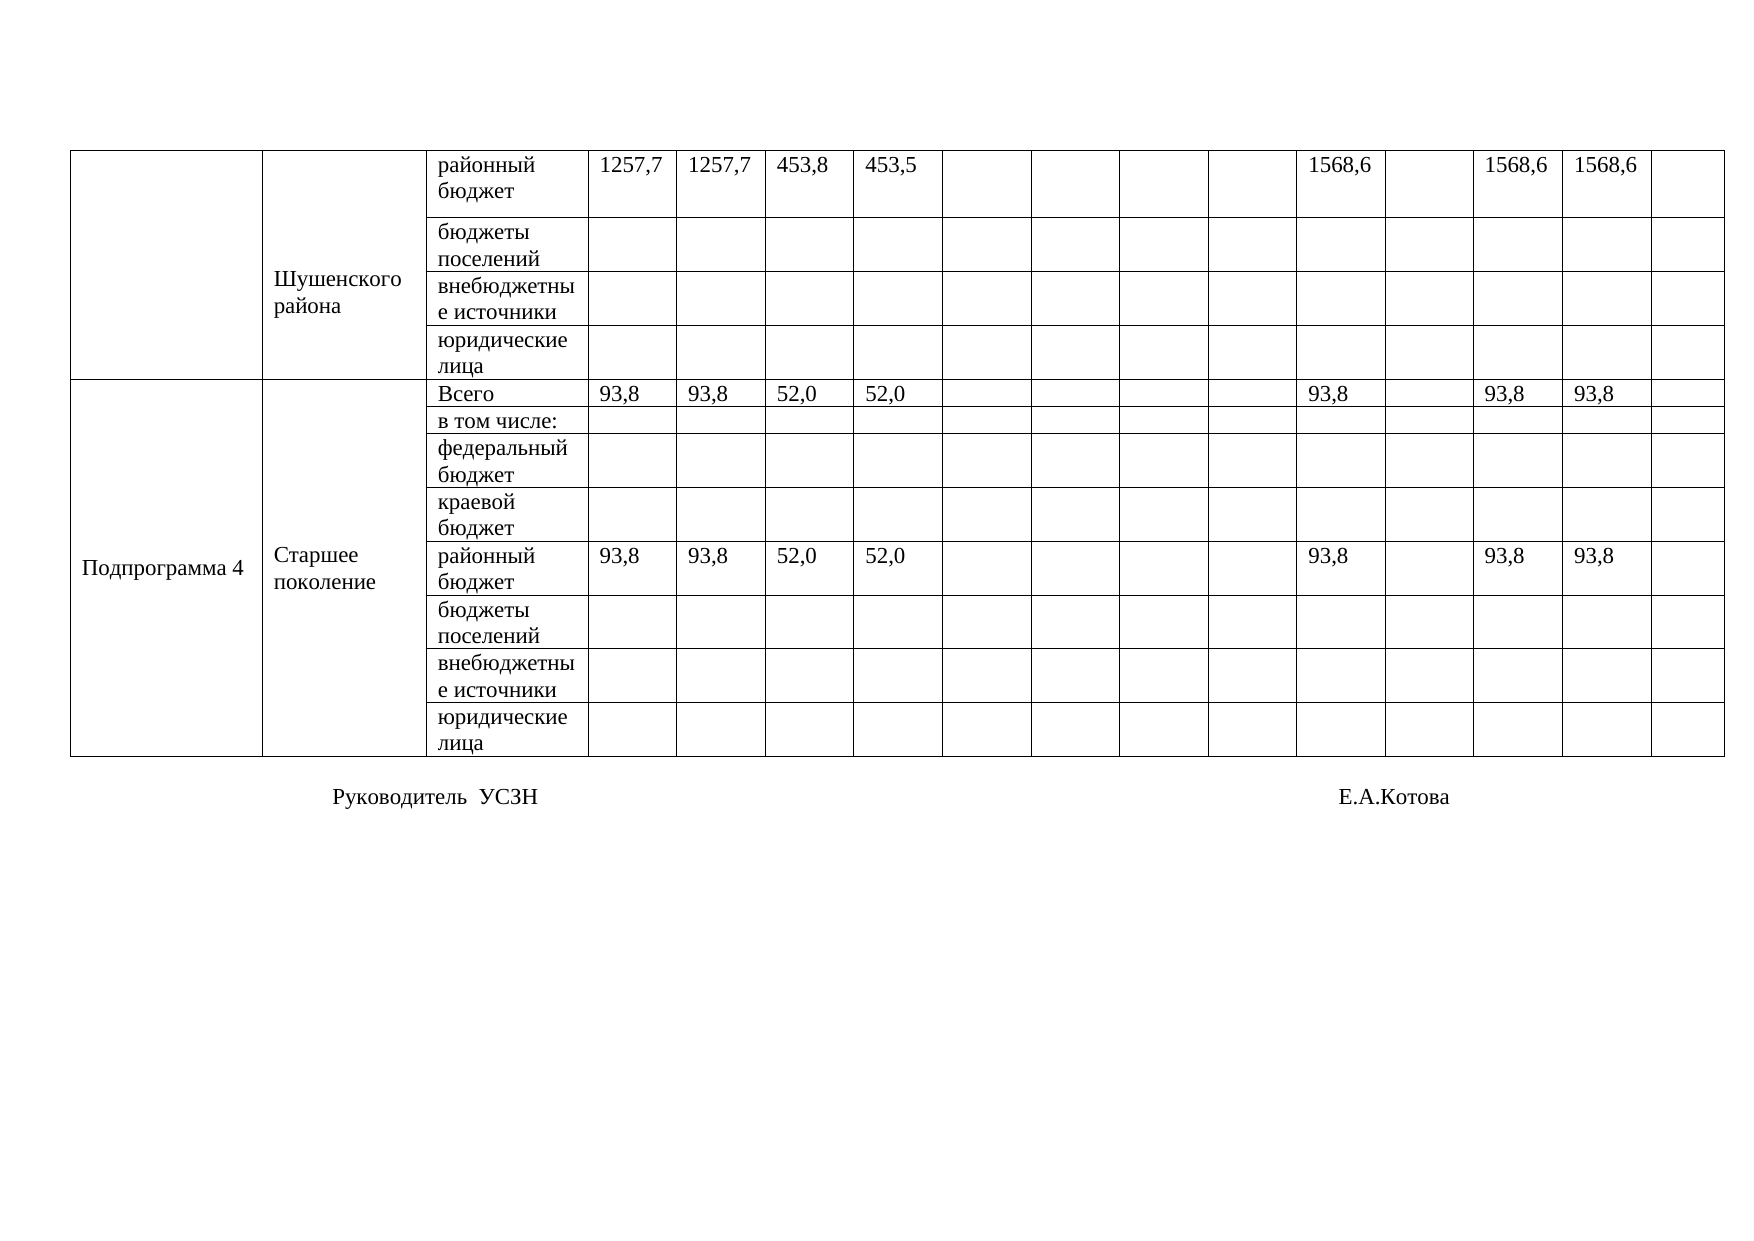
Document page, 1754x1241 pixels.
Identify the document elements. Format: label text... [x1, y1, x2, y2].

table_cell [1563, 649, 1651, 702]
table_cell [1120, 596, 1208, 648]
table_cell [854, 218, 942, 271]
table_cell [1120, 151, 1208, 217]
table_cell [677, 434, 765, 487]
table_cell [1652, 151, 1724, 217]
table_cell [1652, 596, 1724, 648]
table_cell [1652, 542, 1724, 594]
table_cell [854, 272, 942, 325]
table_cell [943, 488, 1031, 541]
table_cell [943, 434, 1031, 487]
table_cell [677, 488, 765, 541]
table_cell [1032, 407, 1119, 433]
table_cell [1032, 272, 1119, 325]
table_cell [1032, 542, 1119, 594]
table_cell [1474, 407, 1562, 433]
table_cell 93,8 [1474, 380, 1562, 406]
table_cell [1386, 151, 1473, 217]
table_cell [766, 407, 853, 433]
table_cell [677, 326, 765, 378]
table_cell [1652, 649, 1724, 702]
table_cell [677, 703, 765, 756]
table_cell 1568,6 [1563, 151, 1651, 217]
table_cell [1386, 488, 1473, 541]
table_cell [1120, 703, 1208, 756]
table_cell [1297, 649, 1385, 702]
table_cell [1120, 326, 1208, 378]
table_cell [1652, 380, 1724, 406]
table_cell бюджеты поселений [427, 596, 588, 648]
table_cell [677, 649, 765, 702]
table_cell 93,8 [589, 380, 676, 406]
table_cell [1474, 488, 1562, 541]
table_cell [589, 272, 676, 325]
table_cell [1563, 272, 1651, 325]
table_cell [589, 326, 676, 378]
table_cell [1120, 542, 1208, 594]
table_cell [589, 596, 676, 648]
table_cell [766, 649, 853, 702]
table_cell [943, 649, 1031, 702]
table_cell [1297, 596, 1385, 648]
table_cell [1120, 488, 1208, 541]
table_cell [677, 218, 765, 271]
table_cell 93,8 [1297, 542, 1385, 594]
table_cell [854, 703, 942, 756]
table_cell [1032, 326, 1119, 378]
table_cell [1120, 649, 1208, 702]
table_cell бюджеты поселений [427, 218, 588, 271]
table_cell [943, 407, 1031, 433]
table_cell [1209, 649, 1296, 702]
table_cell [1209, 407, 1296, 433]
table_cell [1032, 488, 1119, 541]
table_cell [1297, 434, 1385, 487]
table_cell [589, 407, 676, 433]
table_cell [943, 326, 1031, 378]
table_cell 1257,7 [589, 151, 676, 217]
table_cell [943, 380, 1031, 406]
table_cell [1297, 703, 1385, 756]
table_cell федеральный бюджет [427, 434, 588, 487]
table_cell [766, 272, 853, 325]
table_cell 93,8 [1563, 380, 1651, 406]
table_cell [1474, 596, 1562, 648]
table_cell [854, 596, 942, 648]
table_cell 52,0 [854, 380, 942, 406]
table_cell [1386, 703, 1473, 756]
table_cell [1032, 218, 1119, 271]
table_cell [943, 542, 1031, 594]
table_cell [1386, 542, 1473, 594]
table_cell [1474, 272, 1562, 325]
table_cell Старшее поколение [263, 380, 426, 756]
table_cell [1032, 596, 1119, 648]
table_cell [1652, 434, 1724, 487]
table_cell [1297, 488, 1385, 541]
table_cell [1652, 407, 1724, 433]
table_cell [1209, 542, 1296, 594]
table_cell [1386, 218, 1473, 271]
table_cell [1209, 434, 1296, 487]
table_cell [1209, 326, 1296, 378]
table_cell [1386, 434, 1473, 487]
table_cell [943, 596, 1031, 648]
table_cell [766, 434, 853, 487]
table_cell [1120, 218, 1208, 271]
table_cell [766, 218, 853, 271]
table_cell [766, 326, 853, 378]
table_cell [1209, 218, 1296, 271]
table_cell [1563, 407, 1651, 433]
table_cell [1297, 272, 1385, 325]
table_cell [1652, 488, 1724, 541]
table_cell [1563, 326, 1651, 378]
table_cell 52,0 [766, 542, 853, 594]
table_cell [854, 434, 942, 487]
table_cell [1652, 272, 1724, 325]
table_cell краевой бюджет [427, 488, 588, 541]
table_cell [1209, 596, 1296, 648]
table_cell 52,0 [854, 542, 942, 594]
table_cell [1474, 434, 1562, 487]
text Руководитель УСЗН Е.А.Котова [59, 783, 1724, 809]
table_cell [943, 703, 1031, 756]
table_cell [1652, 326, 1724, 378]
table_cell [1120, 380, 1208, 406]
table_cell внебюджетные источники [427, 272, 588, 325]
table_cell [1032, 380, 1119, 406]
table_cell [589, 649, 676, 702]
table_cell 52,0 [766, 380, 853, 406]
table_cell [1209, 151, 1296, 217]
table_cell [1297, 407, 1385, 433]
table_cell [766, 596, 853, 648]
table_cell [1474, 649, 1562, 702]
table_cell [1563, 703, 1651, 756]
table_cell Подпрограмма 4 [71, 380, 262, 756]
table_cell [854, 326, 942, 378]
table_cell 1568,6 [1297, 151, 1385, 217]
table_cell районный бюджет [427, 151, 588, 217]
table_cell [1563, 596, 1651, 648]
table_cell [1386, 407, 1473, 433]
table_cell [1297, 326, 1385, 378]
table_cell в том числе: [427, 407, 588, 433]
table_cell [1209, 272, 1296, 325]
table_cell [677, 407, 765, 433]
table_cell [1120, 434, 1208, 487]
table_cell [1474, 703, 1562, 756]
table_cell Всего [427, 380, 588, 406]
table_cell районный бюджет [427, 542, 588, 594]
table_cell 93,8 [677, 542, 765, 594]
table_cell [1563, 218, 1651, 271]
table_cell [1652, 218, 1724, 271]
table_cell 93,8 [589, 542, 676, 594]
table_cell [677, 272, 765, 325]
table_cell юридические лица [427, 703, 588, 756]
table_cell 453,8 [766, 151, 853, 217]
table_cell [1386, 649, 1473, 702]
table_cell [1209, 703, 1296, 756]
table_cell 1568,6 [1474, 151, 1562, 217]
table_cell [1474, 326, 1562, 378]
table_cell [1032, 434, 1119, 487]
table_cell [1474, 218, 1562, 271]
table_cell [589, 488, 676, 541]
table_cell юридические лица [427, 326, 588, 378]
table_cell 93,8 [1297, 380, 1385, 406]
table_cell [1209, 488, 1296, 541]
table_cell [854, 407, 942, 433]
table_cell 93,8 [1563, 542, 1651, 594]
table_cell [589, 703, 676, 756]
table_cell [943, 218, 1031, 271]
table_cell [854, 649, 942, 702]
table_cell [766, 488, 853, 541]
table_cell [589, 218, 676, 271]
table_cell [1386, 272, 1473, 325]
table_cell [766, 703, 853, 756]
table_cell [1120, 272, 1208, 325]
table_cell 93,8 [677, 380, 765, 406]
table_cell [1386, 380, 1473, 406]
table_cell внебюджетные источники [427, 649, 588, 702]
table_cell [1032, 649, 1119, 702]
table_cell [943, 272, 1031, 325]
table_cell 453,5 [854, 151, 942, 217]
table_cell 1257,7 [677, 151, 765, 217]
table_cell [677, 596, 765, 648]
table_cell [1652, 703, 1724, 756]
table_cell [589, 434, 676, 487]
table_cell [1386, 326, 1473, 378]
table_cell [1209, 380, 1296, 406]
table_cell [1563, 488, 1651, 541]
table_cell [1563, 434, 1651, 487]
table_cell [1032, 703, 1119, 756]
table_cell [854, 488, 942, 541]
table_cell [943, 151, 1031, 217]
table_cell [1386, 596, 1473, 648]
table_cell [1297, 218, 1385, 271]
table_cell [1120, 407, 1208, 433]
table_cell 93,8 [1474, 542, 1562, 594]
table_cell [1032, 151, 1119, 217]
